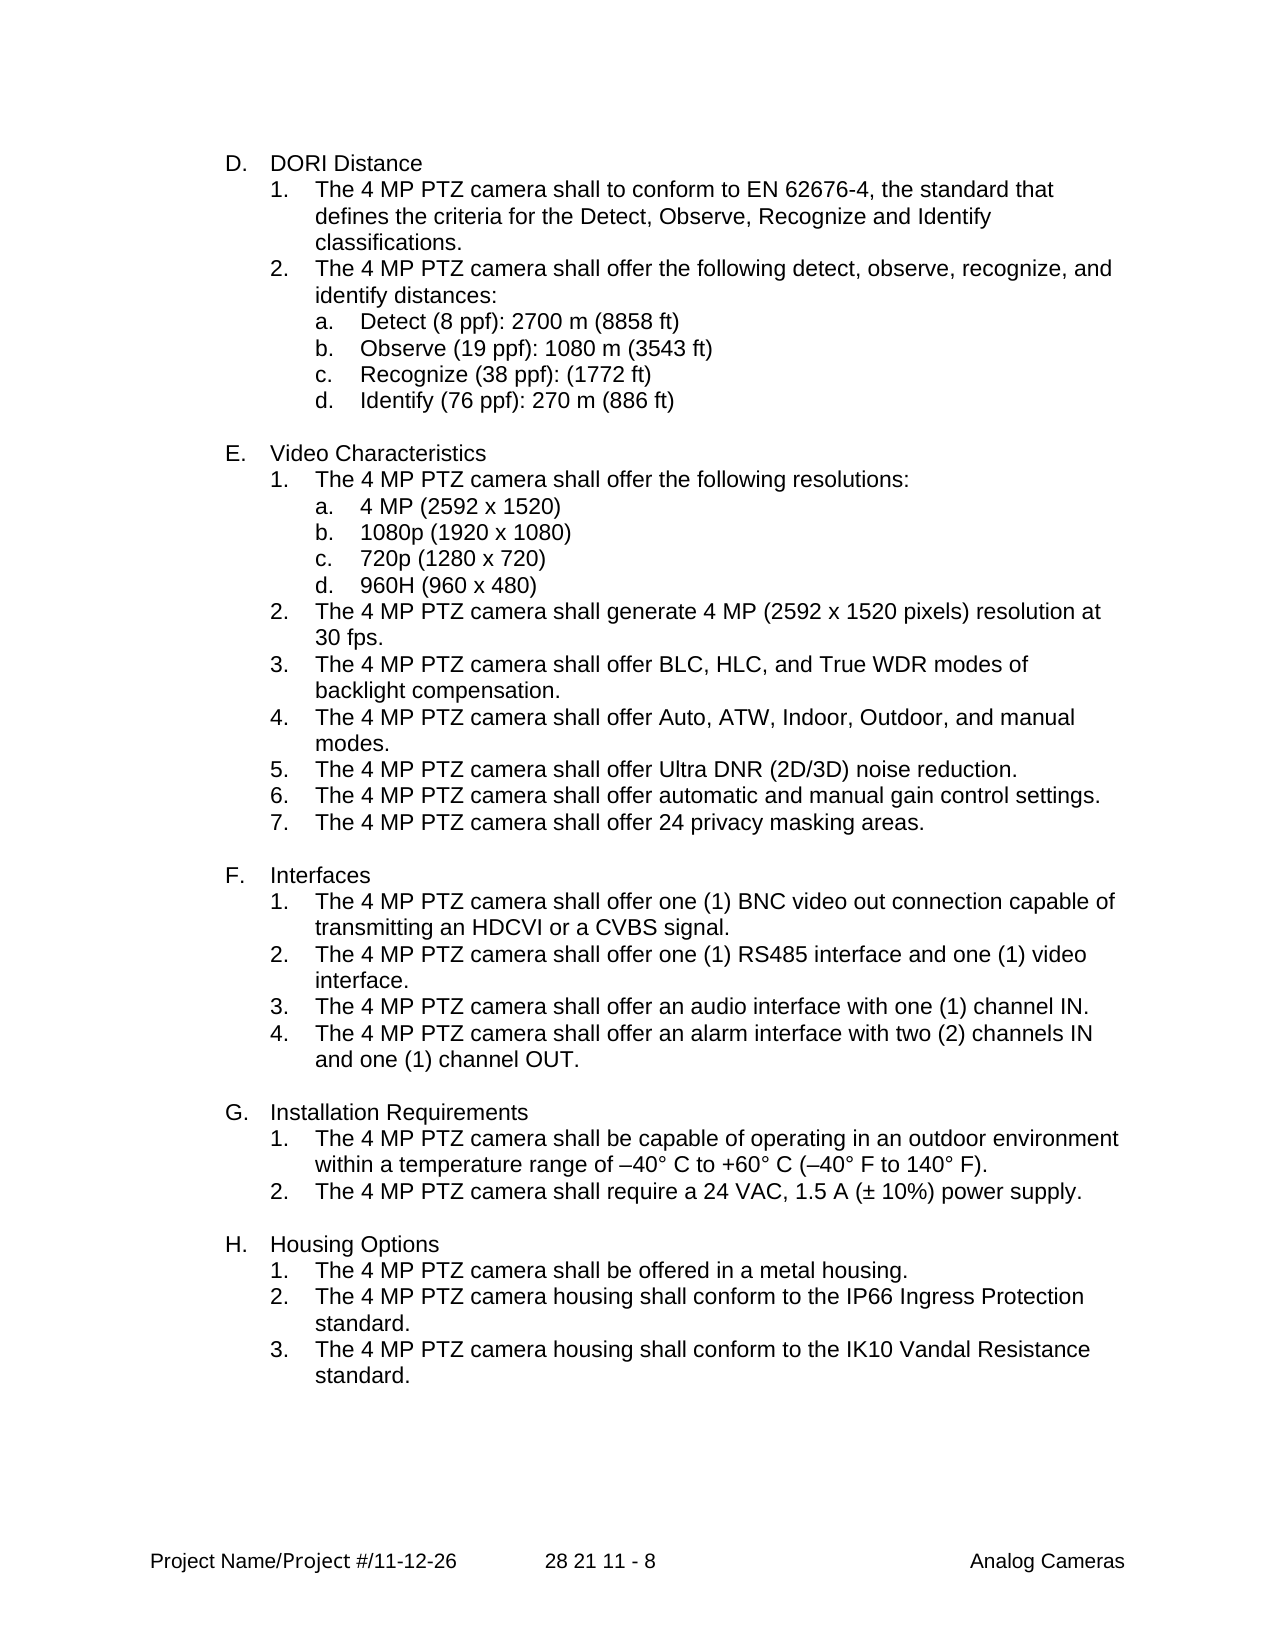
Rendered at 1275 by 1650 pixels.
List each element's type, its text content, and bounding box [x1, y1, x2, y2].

list The 4 MP PTZ camera shall offer an audio interface with one (1) channel IN. [270, 993, 1125, 1020]
list Recognize (38 ppf): (1772 ft) [315, 361, 1125, 387]
list Installation Requirements [225, 1099, 1125, 1125]
list The 4 MP PTZ camera shall generate 4 MP (2592 x 1520 pixels) resolution at 30 fps. [270, 598, 1125, 651]
list The 4 MP PTZ camera shall offer Auto, ATW, Indoor, Outdoor, and manual modes. [270, 703, 1125, 756]
list Observe (19 ppf): 1080 m (3543 ft) [315, 334, 1125, 361]
list The 4 MP PTZ camera housing shall conform to the IK10 Vandal Resistance standard. [270, 1336, 1125, 1389]
list 960H (960 x 480) [315, 572, 1125, 598]
list The 4 MP PTZ camera shall be capable of operating in an outdoor environment within a temperature range of –40° C to +60° C (–40° F to 140° F). [270, 1125, 1125, 1178]
list The 4 MP PTZ camera housing shall conform to the IP66 Ingress Protection standard. [270, 1283, 1125, 1336]
list 4 MP (2592 x 1520) [315, 493, 1125, 519]
list The 4 MP PTZ camera shall offer one (1) RS485 interface and one (1) video interface. [270, 941, 1125, 993]
list Housing Options [225, 1231, 1125, 1257]
list The 4 MP PTZ camera shall offer Ultra DNR (2D/3D) noise reduction. [270, 756, 1125, 782]
list The 4 MP PTZ camera shall offer an alarm interface with two (2) channels IN and one (1) channel OUT. [270, 1020, 1125, 1072]
list The 4 MP PTZ camera shall offer BLC, HLC, and True WDR modes of backlight compensation. [270, 651, 1125, 703]
list The 4 MP PTZ camera shall to conform to EN 62676-4, the standard that defines the criteria for the Detect, Observe, Recognize and Identify classifications. [270, 176, 1125, 255]
list Interfaces [225, 862, 1125, 888]
list The 4 MP PTZ camera shall require a 24 VAC, 1.5 A (± 10%) power supply. [270, 1178, 1125, 1204]
list 1080p (1920 x 1080) [315, 519, 1125, 545]
list The 4 MP PTZ camera shall offer one (1) BNC video out connection capable of transmitting an HDCVI or a CVBS signal. [270, 888, 1125, 941]
list The 4 MP PTZ camera shall offer automatic and manual gain control settings. [270, 782, 1125, 809]
list 720p (1280 x 720) [315, 545, 1125, 572]
list DORI Distance [225, 150, 1125, 176]
list Identify (76 ppf): 270 m (886 ft) [315, 387, 1125, 413]
list Detect (8 ppf): 2700 m (8858 ft) [315, 308, 1125, 334]
list The 4 MP PTZ camera shall offer 24 privacy masking areas. [270, 809, 1125, 835]
list Video Characteristics [225, 440, 1125, 466]
list The 4 MP PTZ camera shall be offered in a metal housing. [270, 1257, 1125, 1283]
list The 4 MP PTZ camera shall offer the following detect, observe, recognize, and identify distances: [270, 255, 1125, 308]
list The 4 MP PTZ camera shall offer the following resolutions: [270, 466, 1125, 493]
